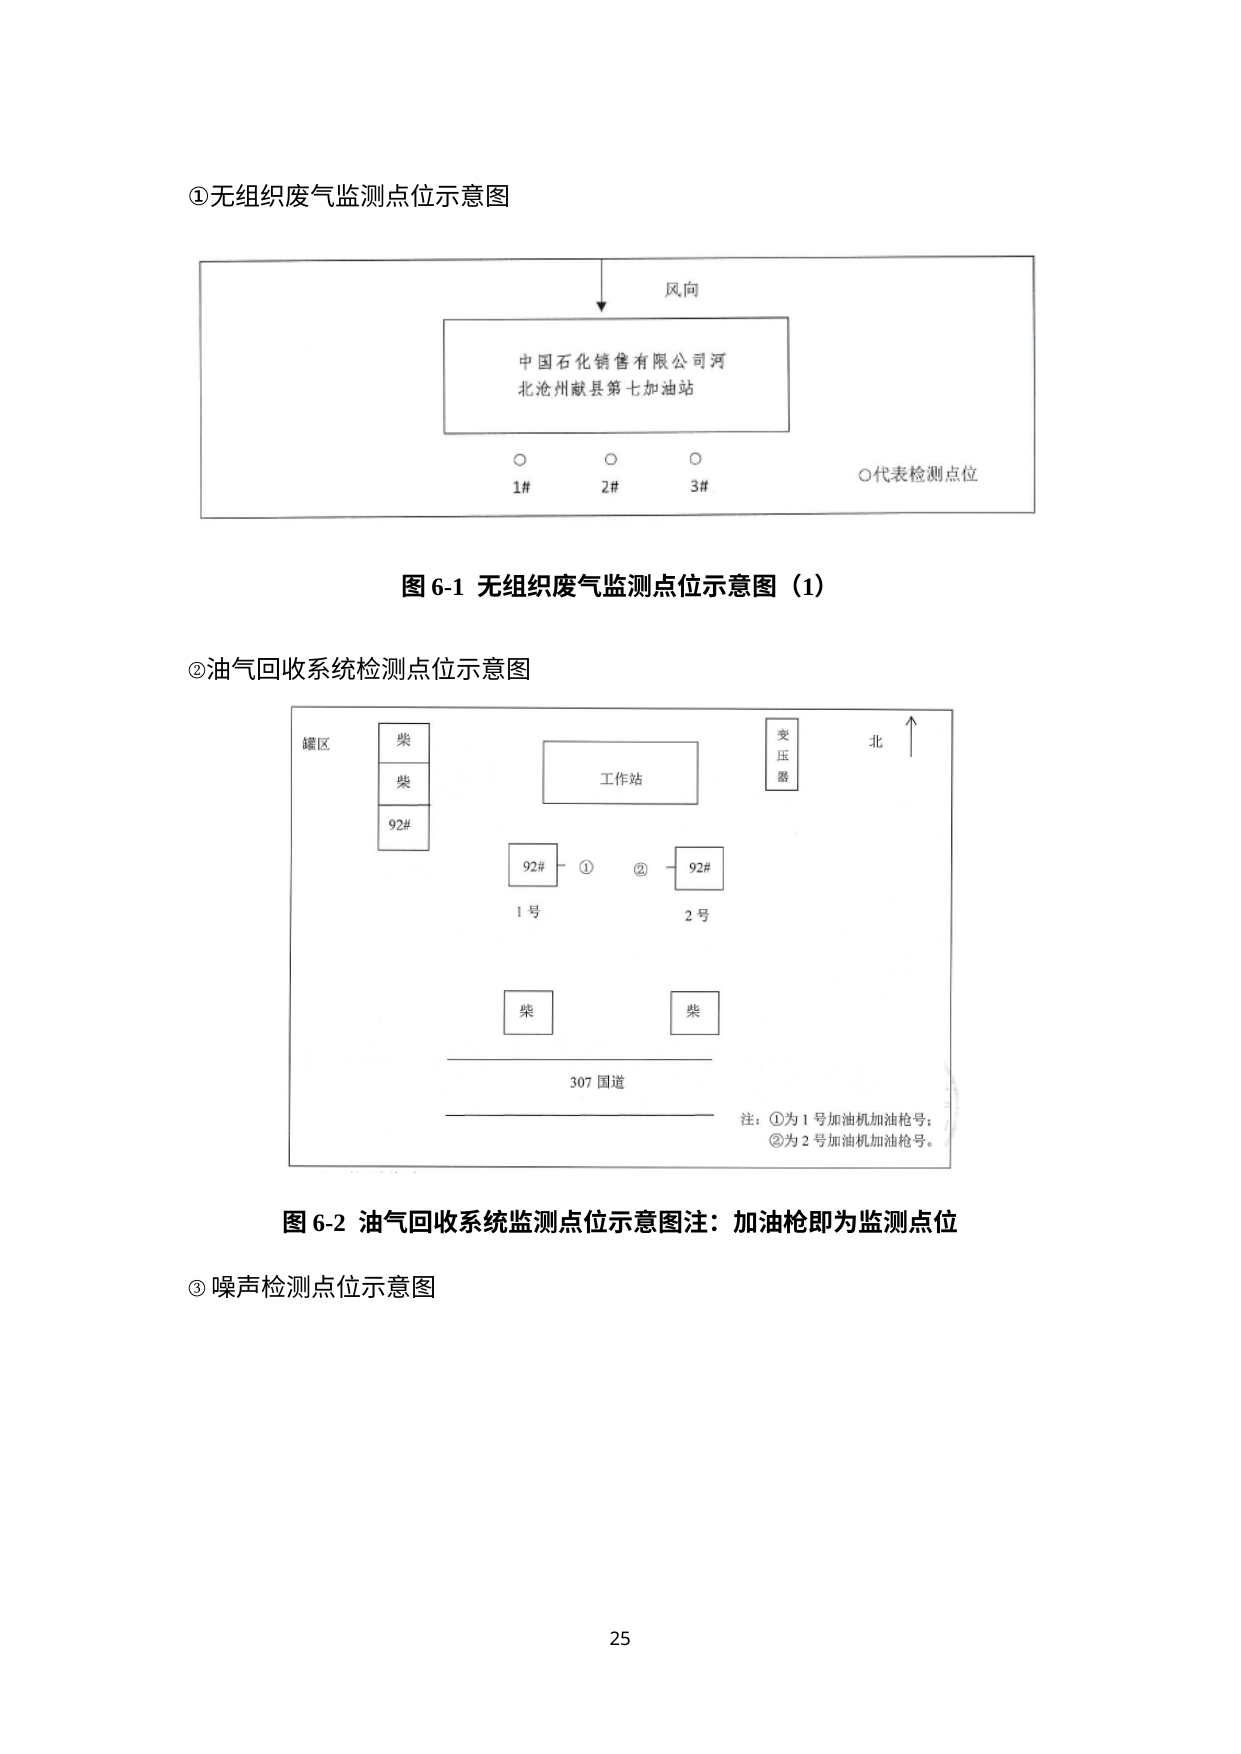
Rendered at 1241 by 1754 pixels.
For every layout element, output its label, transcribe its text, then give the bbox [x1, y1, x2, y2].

subtitle ②油气回收系统检测点位示意图 [187, 636, 1053, 701]
picture [280, 700, 960, 1173]
picture [187, 245, 1053, 527]
text 图6-2 油气回收系统监测点位示意图注：加油枪即为监测点位 [187, 1188, 1053, 1253]
text 图6-1 无组织废气监测点位示意图（1） [187, 552, 1053, 617]
text ①无组织废气监测点位示意图 [187, 162, 1053, 227]
subtitle ③噪声检测点位示意图 [187, 1253, 1053, 1318]
